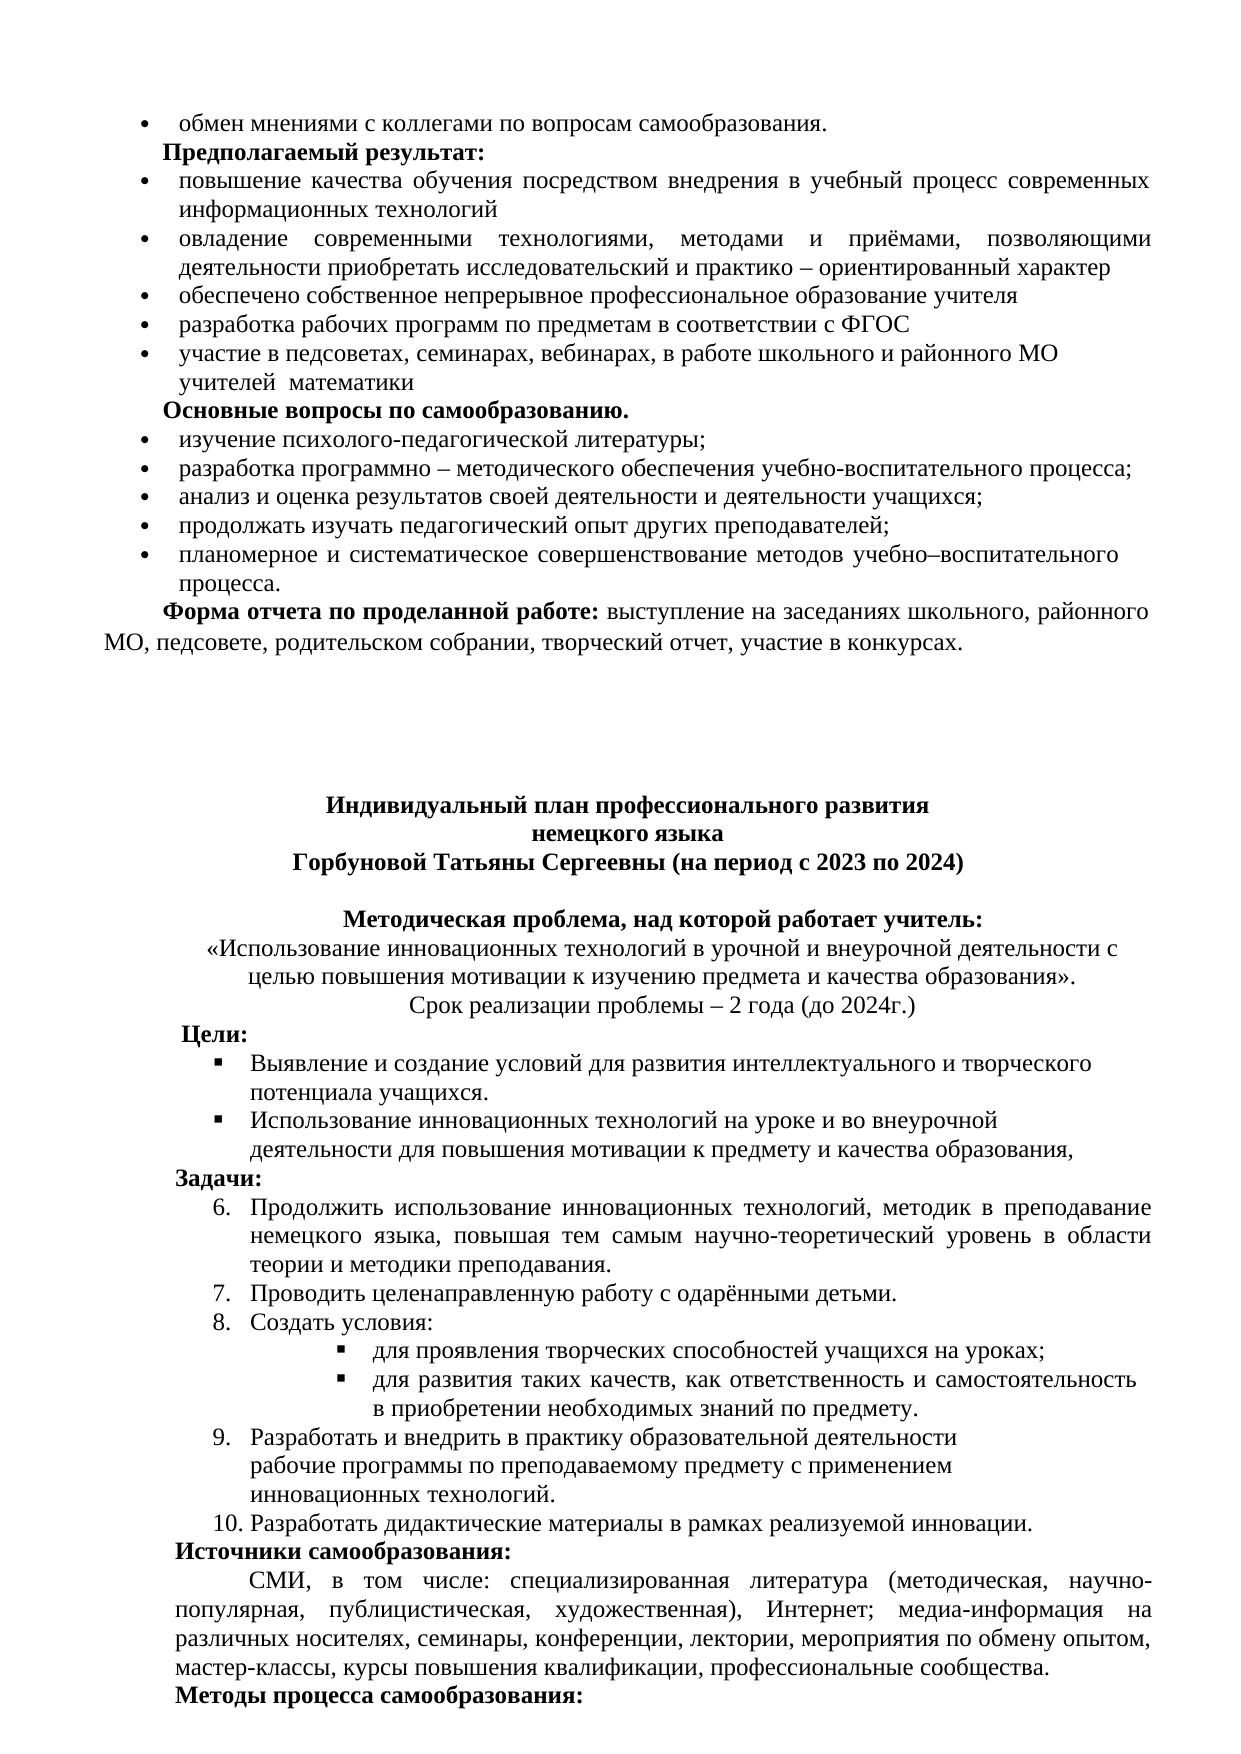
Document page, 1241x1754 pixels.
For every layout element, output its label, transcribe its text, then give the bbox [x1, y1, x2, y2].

list повышение качества обучения посредством внедрения в учебный процесс современных информационных технологий [141, 166, 1152, 223]
text Цели: [181, 1019, 1207, 1048]
list обмен мнениями с коллегами по вопросам самообразования. [141, 108, 1207, 137]
list Разработать дидактические материалы в рамках реализуемой инновации. [212, 1508, 1207, 1537]
text Источники самообразования: [175, 1537, 1207, 1566]
text Срок реализации проблемы – 2 года (до 2024г.) [147, 990, 1177, 1019]
text Основные вопросы по самообразованию. [162, 396, 1207, 424]
list продолжать изучать педагогический опыт других преподавателей; [141, 510, 1207, 539]
list Проводить целенаправленную работу с одарёнными детьми. [212, 1278, 1207, 1307]
list Продолжить использование инновационных технологий, методик в преподавание немецкого языка, повышая тем самым научно-теоретический уровень в области теории и методики преподавания. [212, 1192, 1152, 1278]
list разработка рабочих программ по предметам в соответствии с ФГОС [141, 309, 1207, 338]
list для проявления творческих способностей учащихся на уроках; [335, 1335, 1207, 1364]
list изучение психолого-педагогической литературы; [141, 424, 1207, 453]
text Индивидуальный план профессионального развития немецкого языка [303, 790, 952, 847]
text Форма отчета по проделанной работе: выступление на заседаниях школьного, районного МО, педсовете, родительском собрании, творческий отчет, участие в конкурсах. [103, 596, 1152, 656]
list анализ и оценка результатов своей деятельности и деятельности учащихся; [141, 481, 1207, 510]
text «Использование инновационных технологий в урочной и внеурочной деятельности с целью повышения мотивации к изучению предмета и качества образования». [203, 933, 1121, 990]
text Методы процесса самообразования: [175, 1681, 1207, 1709]
text СМИ, в том числе: специализированная литература (методическая, научно- популярная, публицистическая, художественная), Интернет; медиа-информация на различных носителях, семинары, конференции, лектории, мероприятия по обмену опытом, мастер-классы, курсы повышения квалификации, профессиональные сообщества. [175, 1566, 1152, 1681]
text Задачи: [175, 1163, 1207, 1192]
list Использование инновационных технологий на уроке и во внеурочной деятельности для повышения мотивации к предмету и качества образования, [212, 1105, 1146, 1163]
list обеспечено собственное непрерывное профессиональное образование учителя [141, 281, 1207, 309]
text Горбуновой Татьяны Сергеевны (на период с 2023 по 2024) [138, 847, 1117, 876]
list для развития таких качеств, как ответственность и самостоятельность в приобретении необходимых знаний по предмету. [335, 1364, 1138, 1422]
list планомерное и систематическое совершенствование методов учебно–воспитательного процесса. [141, 539, 1152, 596]
list овладение современными технологиями, методами и приёмами, позволяющими деятельности приобретать исследовательский и практико – ориентированный характер [141, 223, 1152, 281]
text Методическая проблема, над которой работает учитель: [147, 904, 1179, 933]
list Создать условия: [212, 1307, 1207, 1335]
text Предполагаемый результат: [162, 137, 1207, 166]
list разработка программно – методического обеспечения учебно-воспитательного процесса; [141, 453, 1207, 481]
list Выявление и создание условий для развития интеллектуального и творческого потенциала учащихся. [212, 1048, 1092, 1105]
list Разработать и внедрить в практику образовательной деятельности рабочие программы по преподаваемому предмету с применением инновационных технологий. [212, 1422, 1049, 1508]
list участие в педсоветах, семинарах, вебинарах, в работе школьного и районного МО учителей математики [141, 338, 1151, 396]
